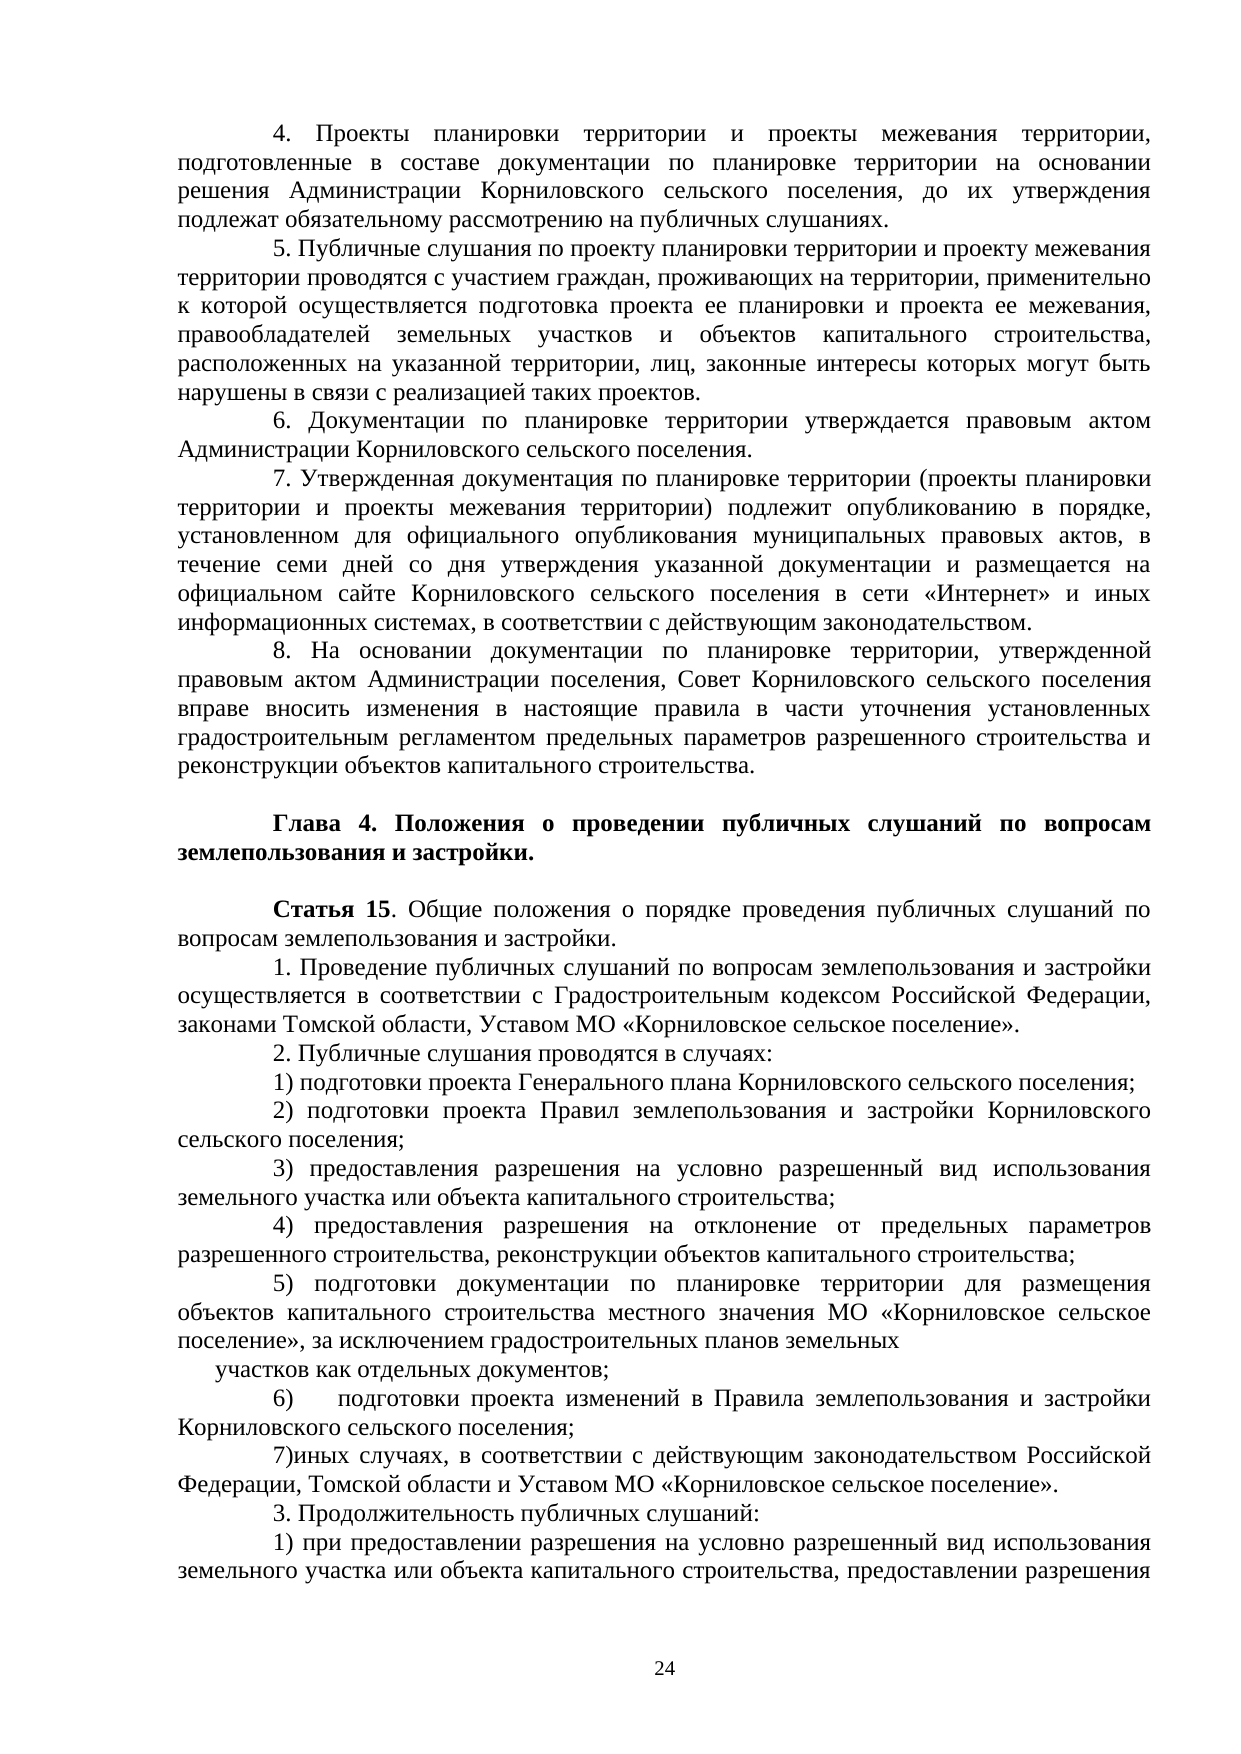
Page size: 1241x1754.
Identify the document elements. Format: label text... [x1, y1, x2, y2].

text 8. На основании документации по планировке территории, утвержденной правовым актом Администрации поселения, Совет Корниловского сельского поселения вправе вносить изменения в настоящие правила в части уточнения установленных градостроительным регламентом предельных параметров разрешенного строительства и реконструкции объектов капитального строительства. [177, 636, 1152, 779]
text 5) подготовки документации по планировке территории для размещения объектов капитального строительства местного значения МО «Корниловское сельское поселение», за исключением градостроительных планов земельных [177, 1268, 1152, 1354]
text Глава 4. Положения о проведении публичных слушаний по вопросам землепользования и застройки. [177, 808, 1152, 866]
text 6. Документации по планировке территории утверждается правовым актом Администрации Корниловского сельского поселения. [177, 406, 1152, 463]
text 2. Публичные слушания проводятся в случаях: [177, 1038, 1152, 1067]
text 4) предоставления разрешения на отклонение от предельных параметров разрешенного строительства, реконструкции объектов капитального строительства; [177, 1211, 1152, 1268]
text 6) подготовки проекта изменений в Правила землепользования и застройки Корниловского сельского поселения; [177, 1383, 1152, 1441]
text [177, 1527, 1152, 1584]
text 3. Продолжительность публичных слушаний: [177, 1498, 1152, 1527]
text 7. Утвержденная документация по планировке территории (проекты планировки территории и проекты межевания территории) подлежит опубликованию в порядке, установленном для официального опубликования муниципальных правовых актов, в течение семи дней со дня утверждения указанной документации и размещается на официальном сайте Корниловского сельского поселения в сети «Интернет» и иных информационных системах, в соответствии с действующим законодательством. [177, 463, 1152, 636]
text 1) подготовки проекта Генерального плана Корниловского сельского поселения; [177, 1067, 1152, 1096]
text 2) подготовки проекта Правил землепользования и застройки Корниловского сельского поселения; [177, 1096, 1152, 1153]
text 3) предоставления разрешения на условно разрешенный вид использования земельного участка или объекта капитального строительства; [177, 1153, 1152, 1211]
text 1. Проведение публичных слушаний по вопросам землепользования и застройки осуществляется в соответствии с Градостроительным кодексом Российской Федерации, законами Томской области, Уставом МО «Корниловское сельское поселение». [177, 952, 1152, 1038]
text Статья 15. Общие положения о порядке проведения публичных слушаний по вопросам землепользования и застройки. [177, 894, 1152, 952]
text 7)иных случаях, в соответствии с действующим законодательством Российской Федерации, Томской области и Уставом МО «Корниловское сельское поселение». [177, 1441, 1152, 1498]
text участков как отдельных документов; [177, 1354, 1152, 1383]
text 4. Проекты планировки территории и проекты межевания территории, подготовленные в составе документации по планировке территории на основании решения Администрации Корниловского сельского поселения, до их утверждения подлежат обязательному рассмотрению на публичных слушаниях. [177, 118, 1152, 233]
text 5. Публичные слушания по проекту планировки территории и проекту межевания территории проводятся с участием граждан, проживающих на территории, применительно к которой осуществляется подготовка проекта ее планировки и проекта ее межевания, правообладателей земельных участков и объектов капитального строительства, расположенных на указанной территории, лиц, законные интересы которых могут быть нарушены в связи с реализацией таких проектов. [177, 233, 1152, 406]
